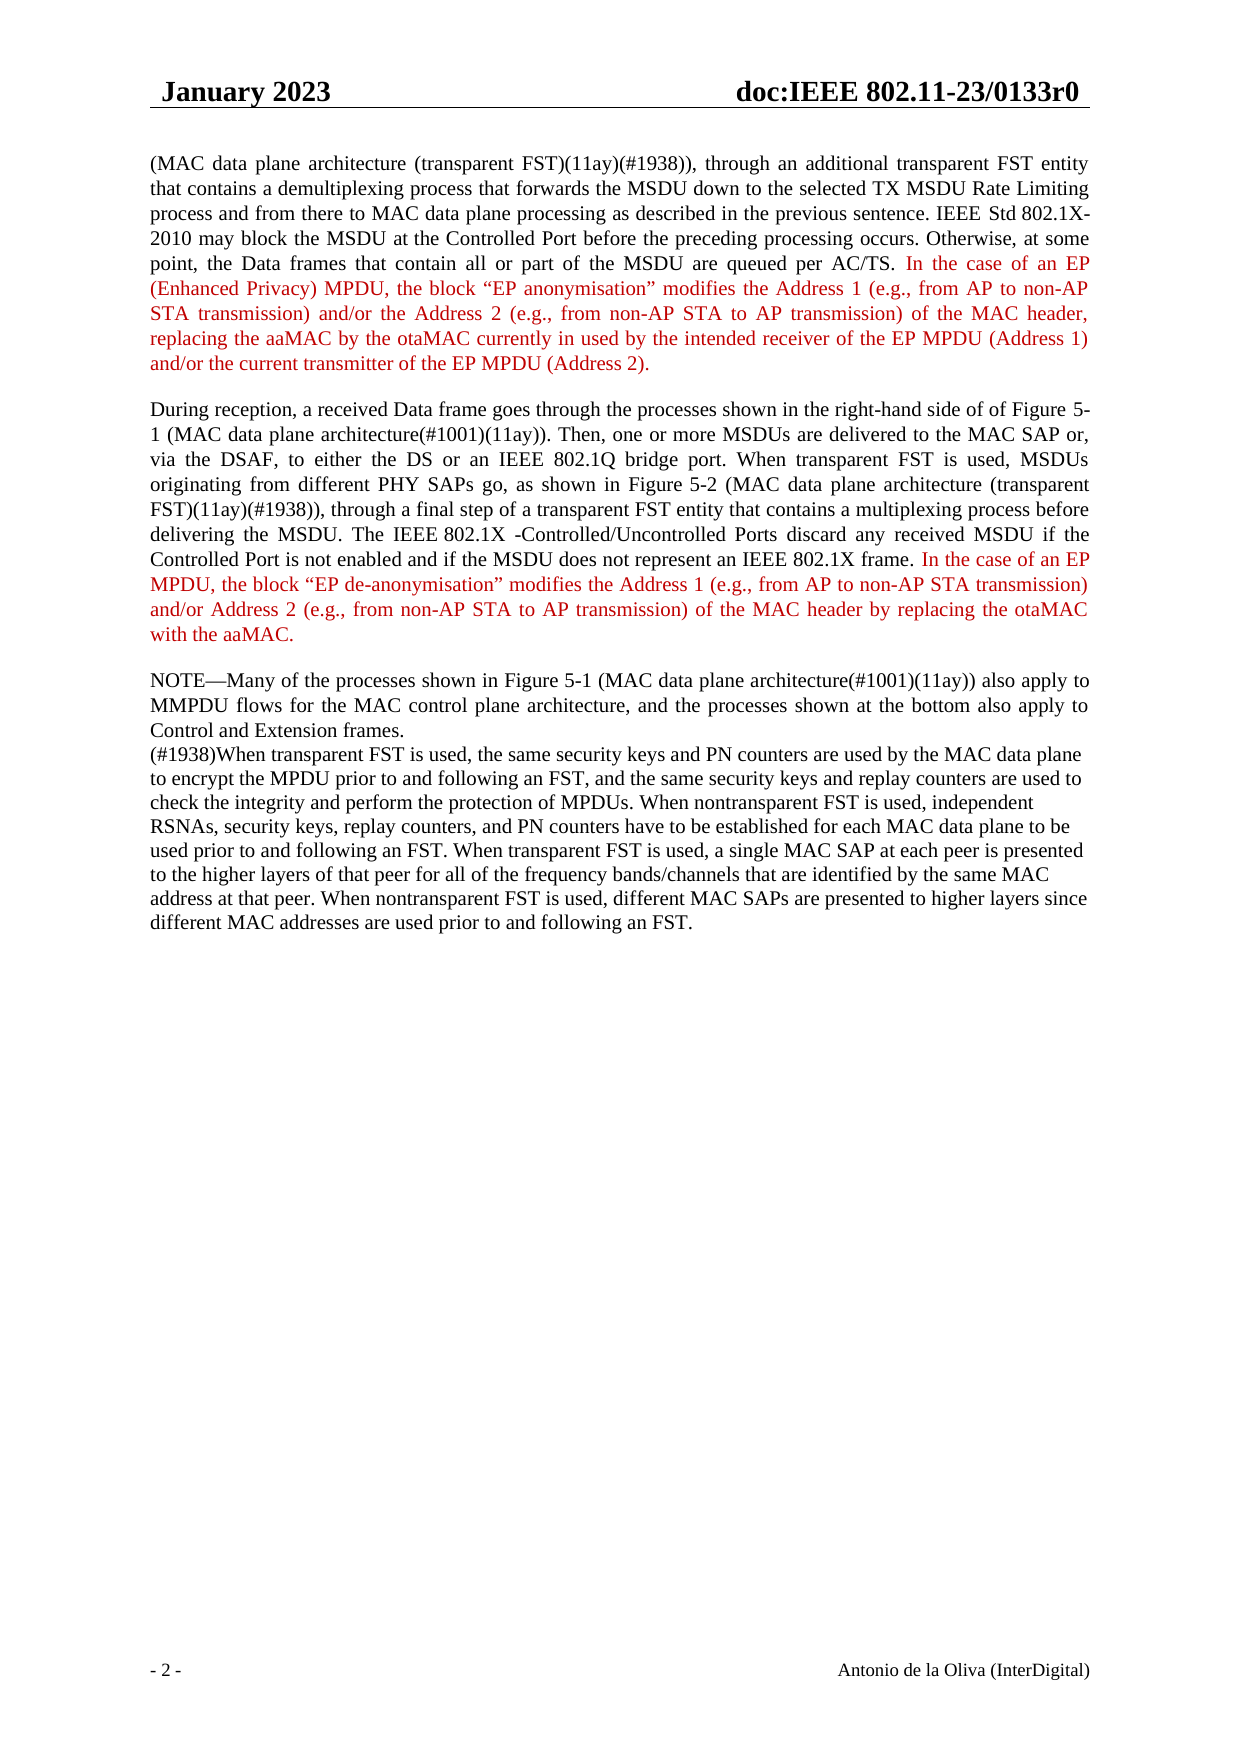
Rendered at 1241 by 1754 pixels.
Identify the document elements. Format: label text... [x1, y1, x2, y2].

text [150, 150, 1090, 375]
text NOTE—Many of the processes shown in Figure 5-1 (MAC data plane architecture(#1001)(11ay)) also apply to MMPDU flows for the MAC control plane architecture, and the processes shown at the bottom also apply to Control and Extension frames. [150, 667, 1090, 742]
text (#1938)When transparent FST is used, the same security keys and PN counters are used by the MAC data plane to encrypt the MPDU prior to and following an FST, and the same security keys and replay counters are used to check the integrity and perform the protection of MPDUs. When nontransparent FST is used, independent RSNAs, security keys, replay counters, and PN counters have to be established for each MAC data plane to be used prior to and following an FST. When transparent FST is used, a single MAC SAP at each peer is presented to the higher layers of that peer for all of the frequency bands/channels that are identified by the same MAC address at that peer. When nontransparent FST is used, different MAC SAPs are presented to higher layers since different MAC addresses are used prior to and following an FST. [150, 742, 1090, 934]
text During reception, a received Data frame goes through the processes shown in the right-hand side of of Figure 5-1 (MAC data plane architecture(#1001)(11ay)). Then, one or more MSDUs are delivered to the MAC SAP or, via the DSAF, to either the DS or an IEEE 802.1Q bridge port. When transparent FST is used, MSDUs originating from different PHY SAPs go, as shown in Figure 5-2 (MAC data plane architecture (transparent FST)(11ay)(#1938)), through a final step of a transparent FST entity that contains a multiplexing process before delivering the MSDU. The IEEE 802.1X -Controlled/Uncontrolled Ports discard any received MSDU if the Controlled Port is not enabled and if the MSDU does not represent an IEEE 802.1X frame. In the case of an EP MPDU, the block “EP de-anonymisation” modifies the Address 1 (e.g., from AP to non-AP STA transmission) and/or Address 2 (e.g., from non-AP STA to AP transmission) of the MAC header by replacing the otaMAC with the aaMAC. [150, 396, 1090, 646]
